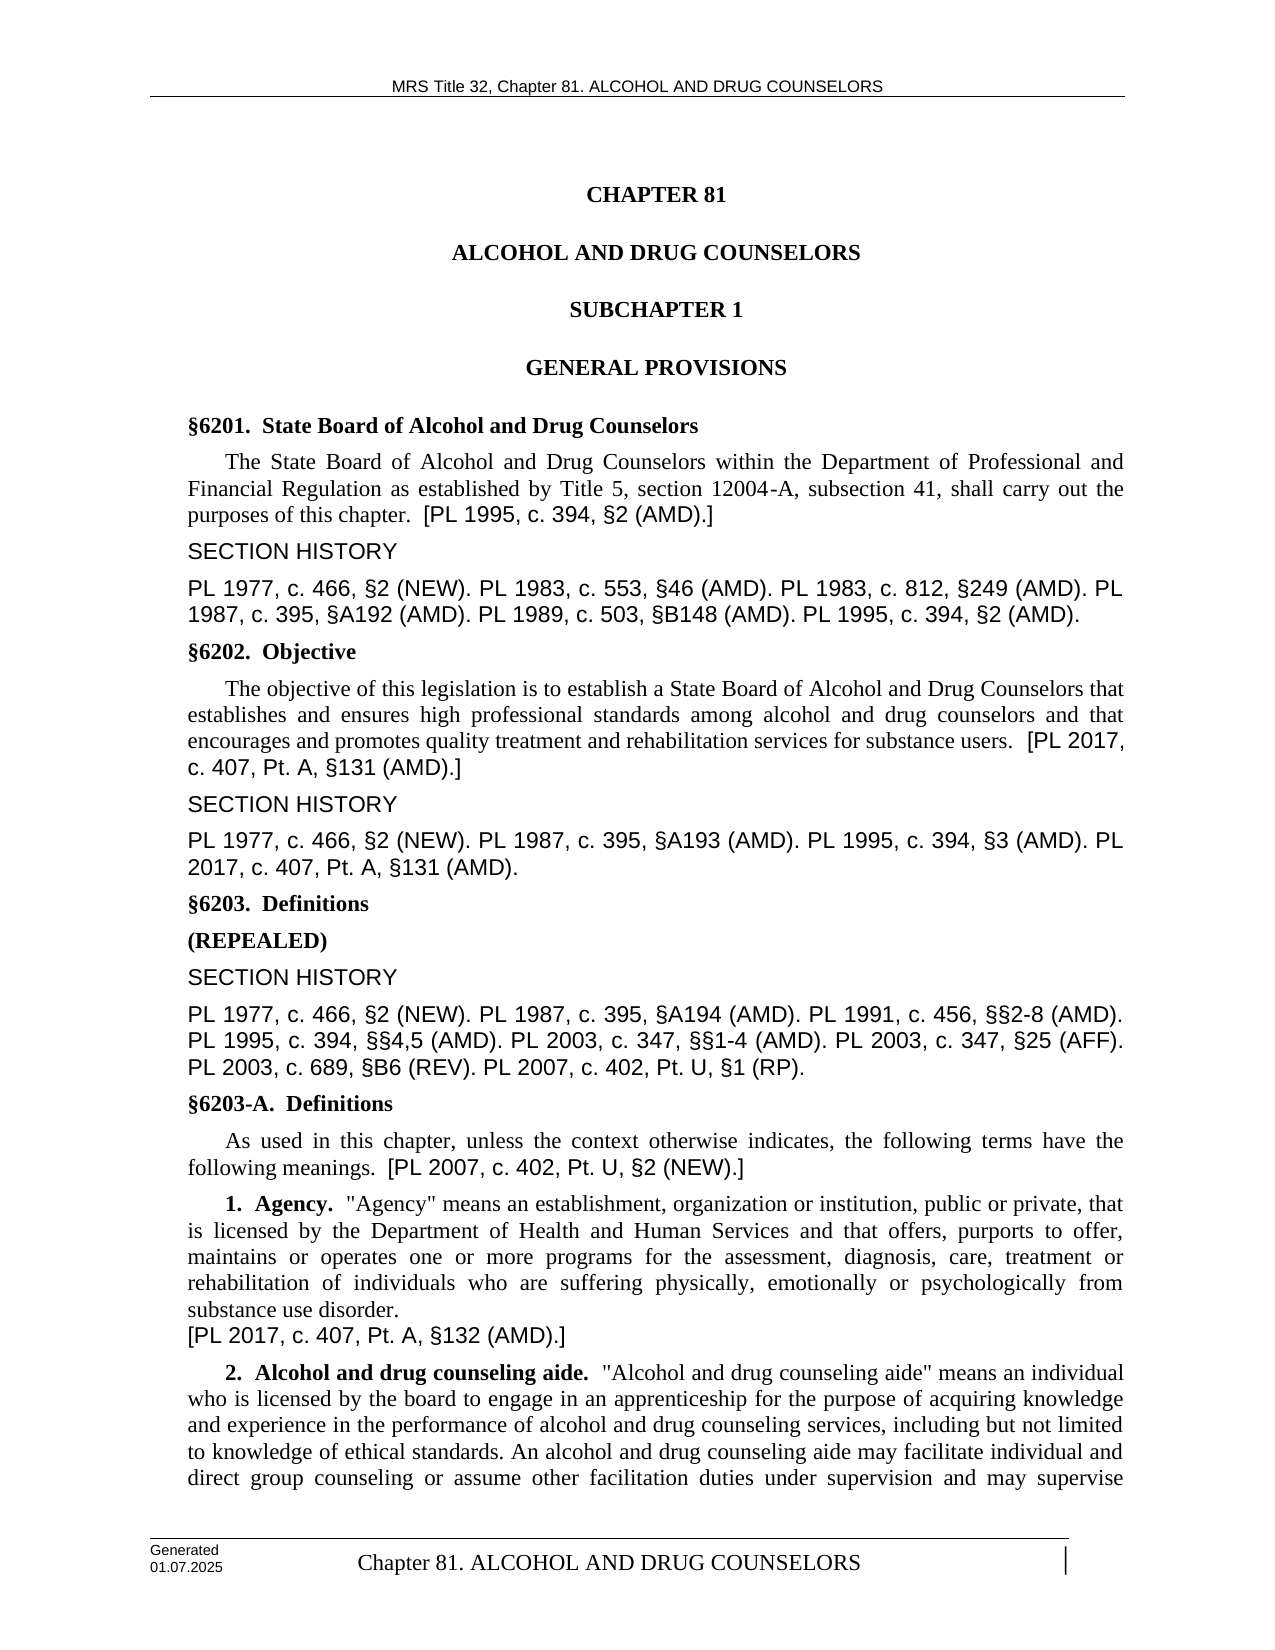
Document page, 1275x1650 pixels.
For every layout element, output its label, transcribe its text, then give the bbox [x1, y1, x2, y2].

text (REPEALED) [187, 927, 1125, 954]
text §6201. State Board of Alcohol and Drug Counselors [187, 412, 1125, 438]
text The objective of this legislation is to establish a State Board of Alcohol and Drug Counselors that establishes and ensures high professional standards among alcohol and drug counselors and that encourages and promotes quality treatment and rehabilitation services for substance users. [PL 2017, c. 407, Pt. A, §131 (AMD).] [187, 675, 1125, 780]
text SECTION HISTORY [187, 791, 1125, 817]
text SECTION HISTORY [187, 964, 1125, 990]
text GENERAL PROVISIONS [187, 354, 1125, 380]
text §6203. Definitions [187, 891, 1125, 917]
text §6203-A. Definitions [187, 1090, 1125, 1117]
text PL 1977, c. 466, §2 (NEW). PL 1987, c. 395, §A194 (AMD). PL 1991, c. 456, §§2-8 (AMD). PL 1995, c. 394, §§4,5 (AMD). PL 2003, c. 347, §§1-4 (AMD). PL 2003, c. 347, §25 (AFF). PL 2003, c. 689, §B6 (REV). PL 2007, c. 402, Pt. U, §1 (RP). [187, 1001, 1125, 1080]
text SUBCHAPTER 1 [187, 296, 1125, 323]
text CHAPTER 81 [187, 181, 1125, 208]
text As used in this chapter, unless the context otherwise indicates, the following terms have the following meanings. [PL 2007, c. 402, Pt. U, §2 (NEW).] [187, 1127, 1125, 1180]
text PL 1977, c. 466, §2 (NEW). PL 1983, c. 553, §46 (AMD). PL 1983, c. 812, §249 (AMD). PL 1987, c. 395, §A192 (AMD). PL 1989, c. 503, §B148 (AMD). PL 1995, c. 394, §2 (AMD). [187, 575, 1125, 627]
text [PL 2017, c. 407, Pt. A, §132 (AMD).] [187, 1322, 1125, 1348]
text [187, 1359, 1125, 1491]
text 1. Agency. "Agency" means an establishment, organization or institution, public or private, that is licensed by the Department of Health and Human Services and that offers, purports to offer, maintains or operates one or more programs for the assessment, diagnosis, care, treatment or rehabilitation of individuals who are suffering physically, emotionally or psychologically from substance use disorder. [187, 1190, 1125, 1322]
text ALCOHOL AND DRUG COUNSELORS [187, 239, 1125, 265]
text §6202. Objective [187, 638, 1125, 664]
text SECTION HISTORY [187, 538, 1125, 564]
text The State Board of Alcohol and Drug Counselors within the Department of Professional and Financial Regulation as established by Title 5, section 12004‑A, subsection 41, shall carry out the purposes of this chapter. [PL 1995, c. 394, §2 (AMD).] [187, 448, 1125, 528]
text PL 1977, c. 466, §2 (NEW). PL 1987, c. 395, §A193 (AMD). PL 1995, c. 394, §3 (AMD). PL 2017, c. 407, Pt. A, §131 (AMD). [187, 827, 1125, 880]
